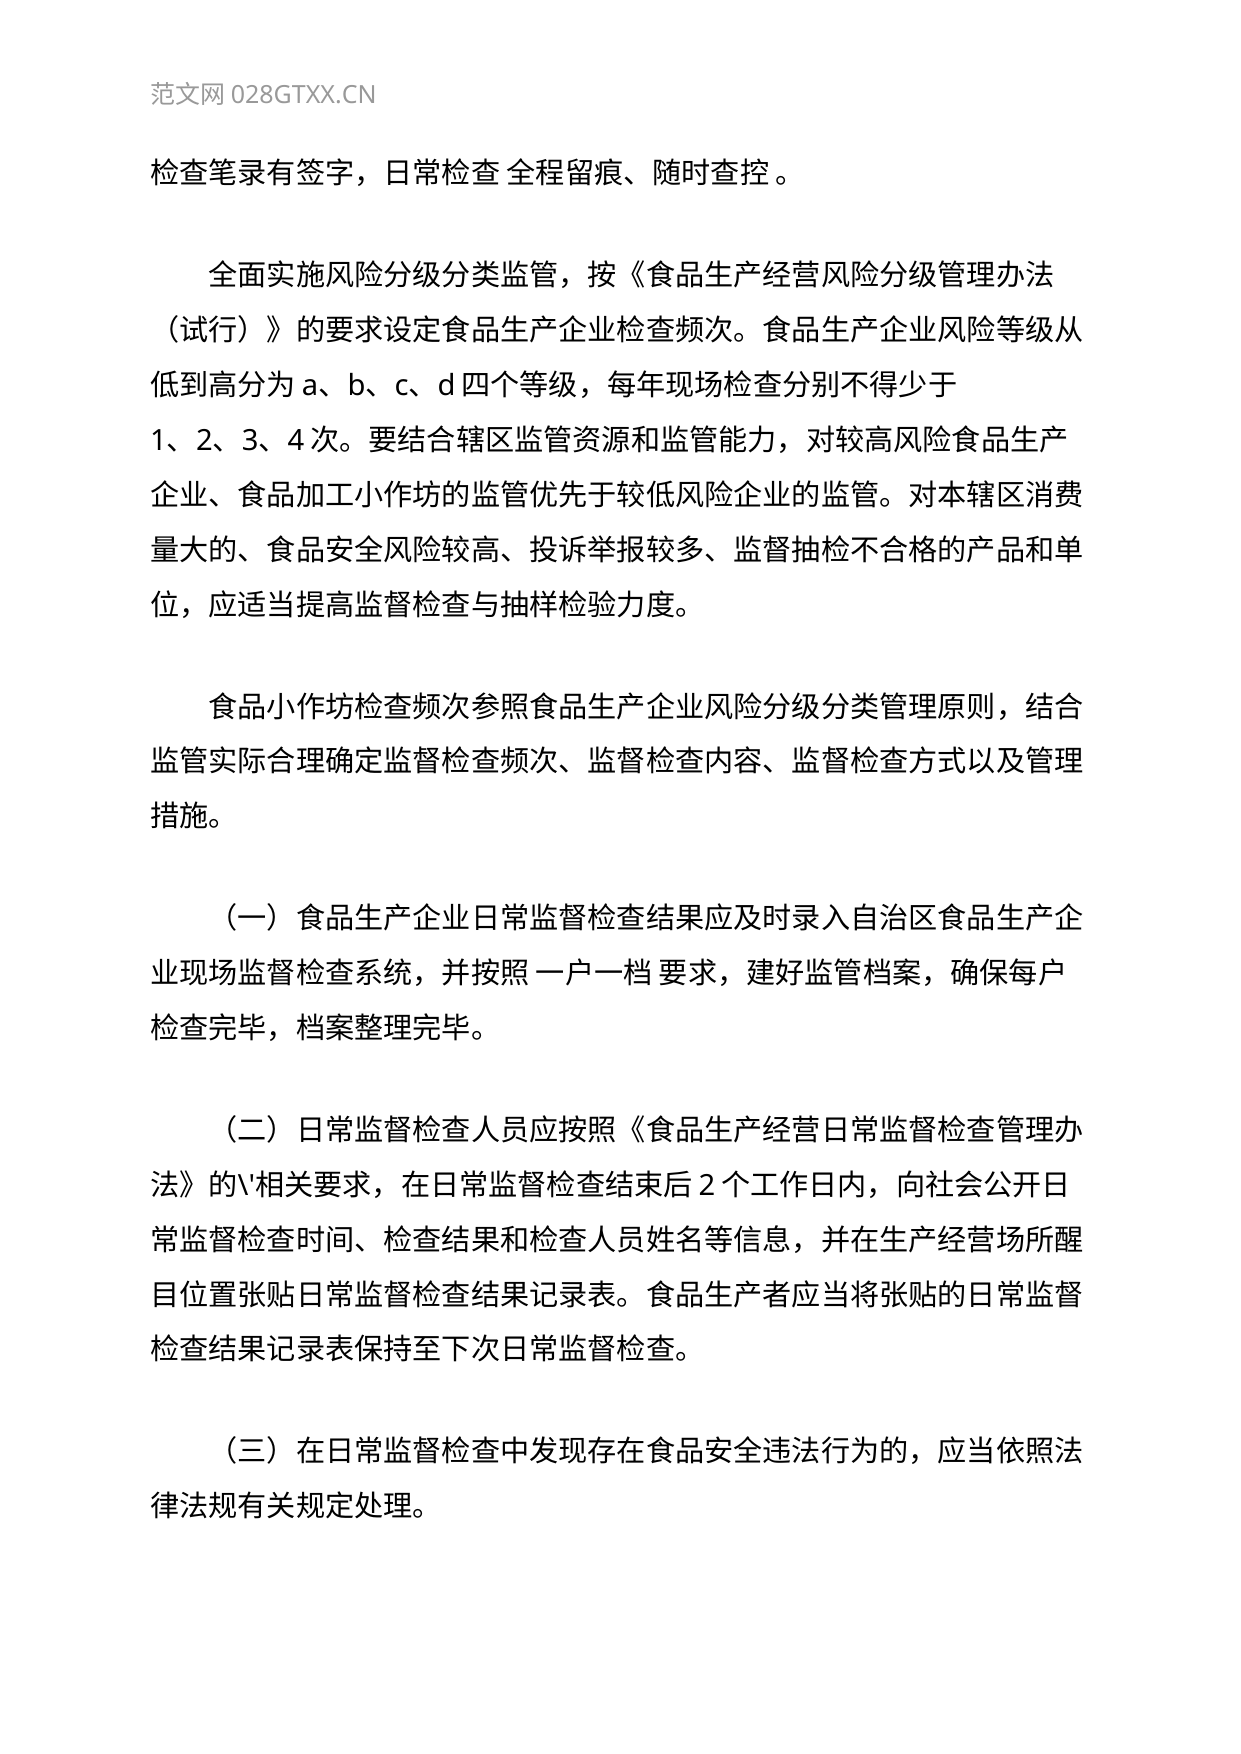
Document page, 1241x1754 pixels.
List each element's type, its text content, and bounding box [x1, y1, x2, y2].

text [150, 150, 1090, 192]
text （二）日常监督检查人员应按照《食品生产经营日常监督检查管理办法》的\'相关要求，在日常监督检查结束后2个工作日内，向社会公开日常监督检查时间、检查结果和检查人员姓名等信息，并在生产经营场所醒目位置张贴日常监督检查结果记录表。食品生产者应当将张贴的日常监督检查结果记录表保持至下次日常监督检查。 [150, 1106, 1090, 1368]
text 全面实施风险分级分类监管，按《食品生产经营风险分级管理办法（试行）》的要求设定食品生产企业检查频次。食品生产企业风险等级从低到高分为a、b、c、d四个等级，每年现场检查分别不得少于1、2、3、4次。要结合辖区监管资源和监管能力，对较高风险食品生产企业、食品加工小作坊的监管优先于较低风险企业的监管。对本辖区消费量大的、食品安全风险较高、投诉举报较多、监督抽检不合格的产品和单位，应适当提高监督检查与抽样检验力度。 [150, 252, 1090, 624]
text （三）在日常监督检查中发现存在食品安全违法行为的，应当依照法律法规有关规定处理。 [150, 1428, 1090, 1525]
text 食品小作坊检查频次参照食品生产企业风险分级分类管理原则，结合监管实际合理确定监督检查频次、监督检查内容、监督检查方式以及管理措施。 [150, 683, 1090, 835]
text （一）食品生产企业日常监督检查结果应及时录入自治区食品生产企业现场监督检查系统，并按照 一户一档 要求，建好监管档案，确保每户检查完毕，档案整理完毕。 [150, 895, 1090, 1047]
